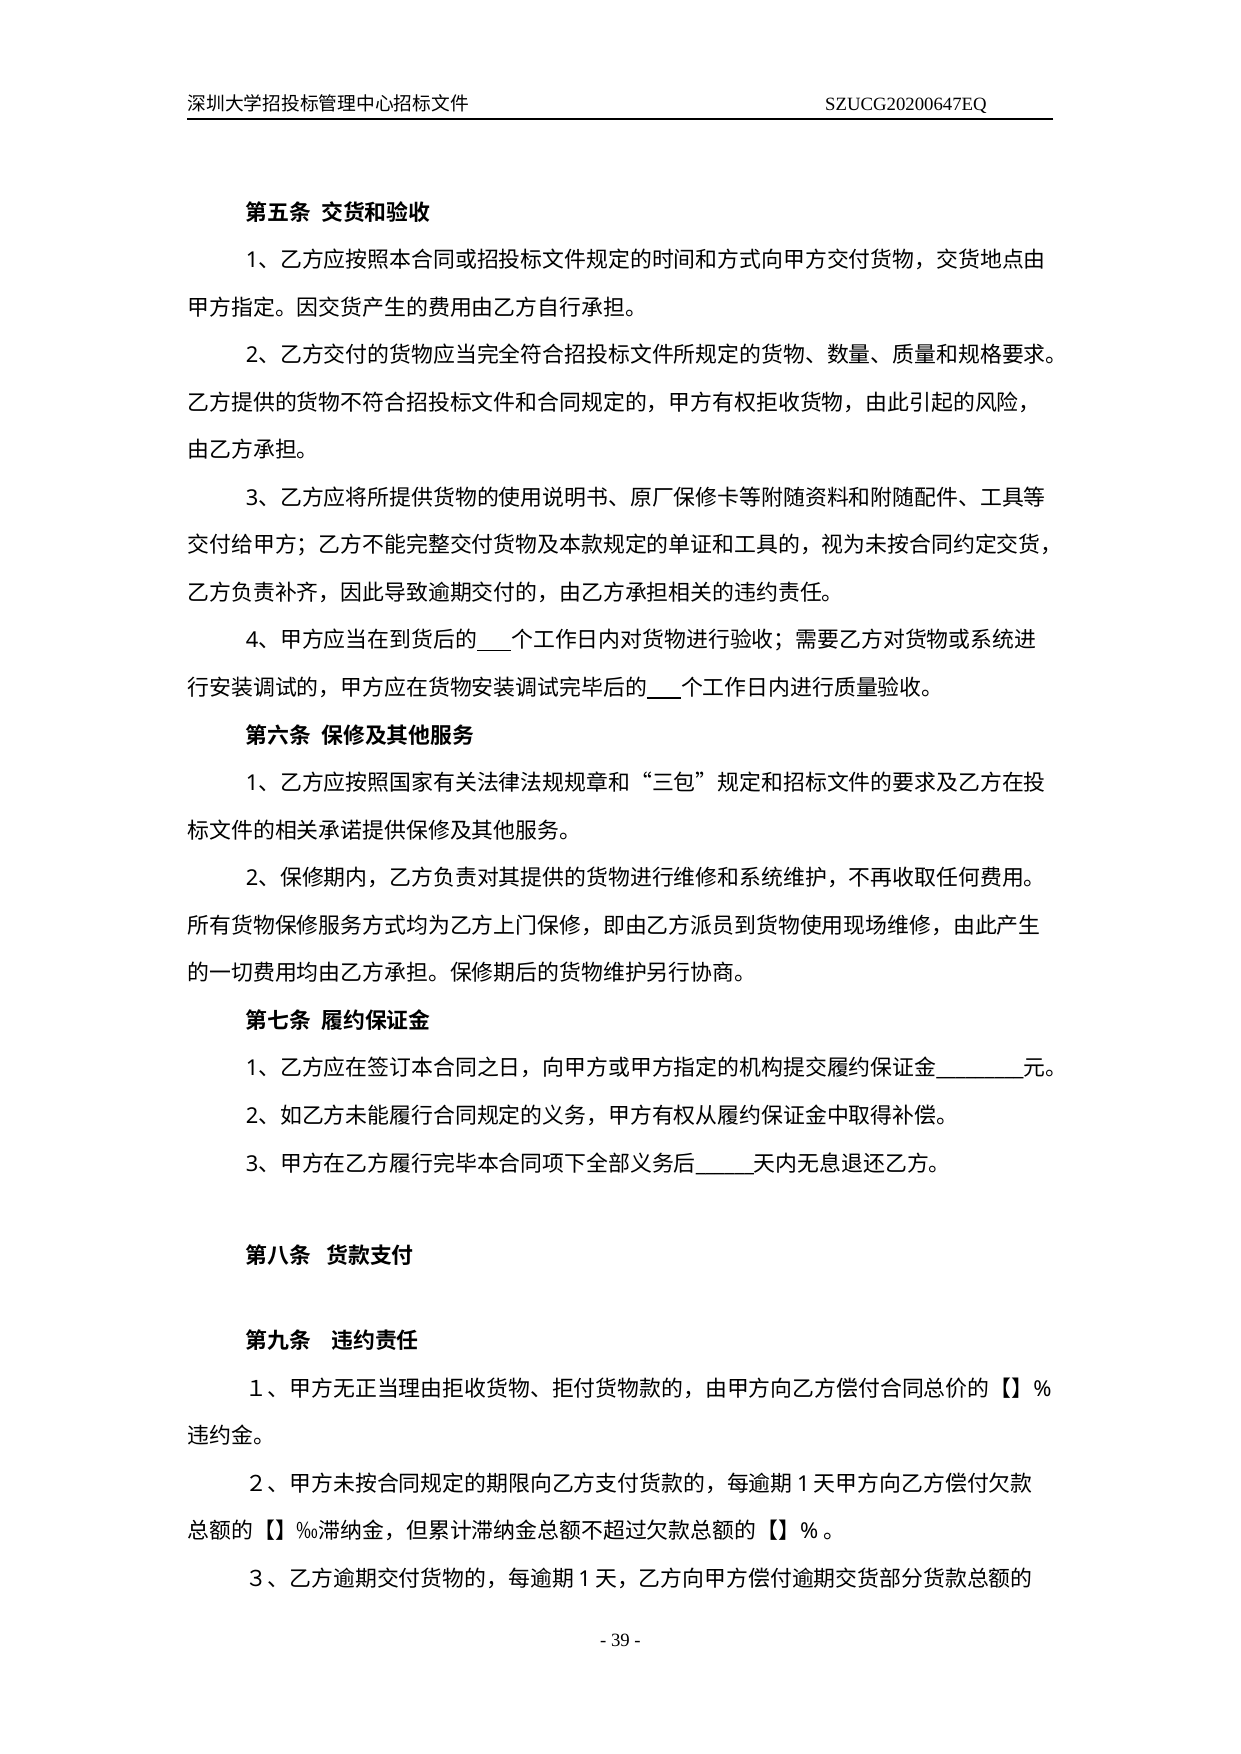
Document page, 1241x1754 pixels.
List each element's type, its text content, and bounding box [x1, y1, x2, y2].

text 3、乙方应将所提供货物的使用说明书、原厂保修卡等附随资料和附随配件、工具等交付给甲方；乙方不能完整交付货物及本款规定的单证和工具的，视为未按合同约定交货，乙方负责补齐，因此导致逾期交付的，由乙方承担相关的违约责任。 [187, 480, 1053, 607]
text 第九条 违约责任 [187, 1323, 1053, 1355]
text 4、甲方应当在到货后的 个工作日内对货物进行验收；需要乙方对货物或系统进行安装调试的，甲方应在货物安装调试完毕后的 个工作日内进行质量验收。 [187, 622, 1053, 702]
text 2、乙方交付的货物应当完全符合招投标文件所规定的货物、数量、质量和规格要求。乙方提供的货物不符合招投标文件和合同规定的，甲方有权拒收货物，由此引起的风险，由乙方承担。 [187, 337, 1053, 464]
text 第八条 货款支付 [187, 1238, 1053, 1269]
text ２、甲方未按合同规定的期限向乙方支付货款的，每逾期1天甲方向乙方偿付欠款总额的【】‰滞纳金，但累计滞纳金总额不超过欠款总额的【】% 。 [187, 1466, 1053, 1545]
text 2、如乙方未能履行合同规定的义务，甲方有权从履约保证金中取得补偿。 [187, 1098, 1053, 1130]
text 第六条 保修及其他服务 [187, 718, 1053, 749]
text 第五条 交货和验收 [187, 195, 1053, 226]
text 2、保修期内，乙方负责对其提供的货物进行维修和系统维护，不再收取任何费用。所有货物保修服务方式均为乙方上门保修，即由乙方派员到货物使用现场维修，由此产生的一切费用均由乙方承担。保修期后的货物维护另行协商。 [187, 860, 1053, 987]
text 3、甲方在乙方履行完毕本合同项下全部义务后______天内无息退还乙方。 [187, 1146, 1053, 1177]
text 1、乙方应在签订本合同之日，向甲方或甲方指定的机构提交履约保证金_________元。 [187, 1050, 1053, 1082]
text １、甲方无正当理由拒收货物、拒付货物款的，由甲方向乙方偿付合同总价的【】%违约金。 [187, 1371, 1053, 1450]
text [187, 1561, 1053, 1593]
text 1、乙方应按照本合同或招投标文件规定的时间和方式向甲方交付货物，交货地点由甲方指定。因交货产生的费用由乙方自行承担。 [187, 242, 1053, 321]
text 第七条 履约保证金 [187, 1003, 1053, 1034]
text 1、乙方应按照国家有关法律法规规章和“三包”规定和招标文件的要求及乙方在投标文件的相关承诺提供保修及其他服务。 [187, 765, 1053, 844]
